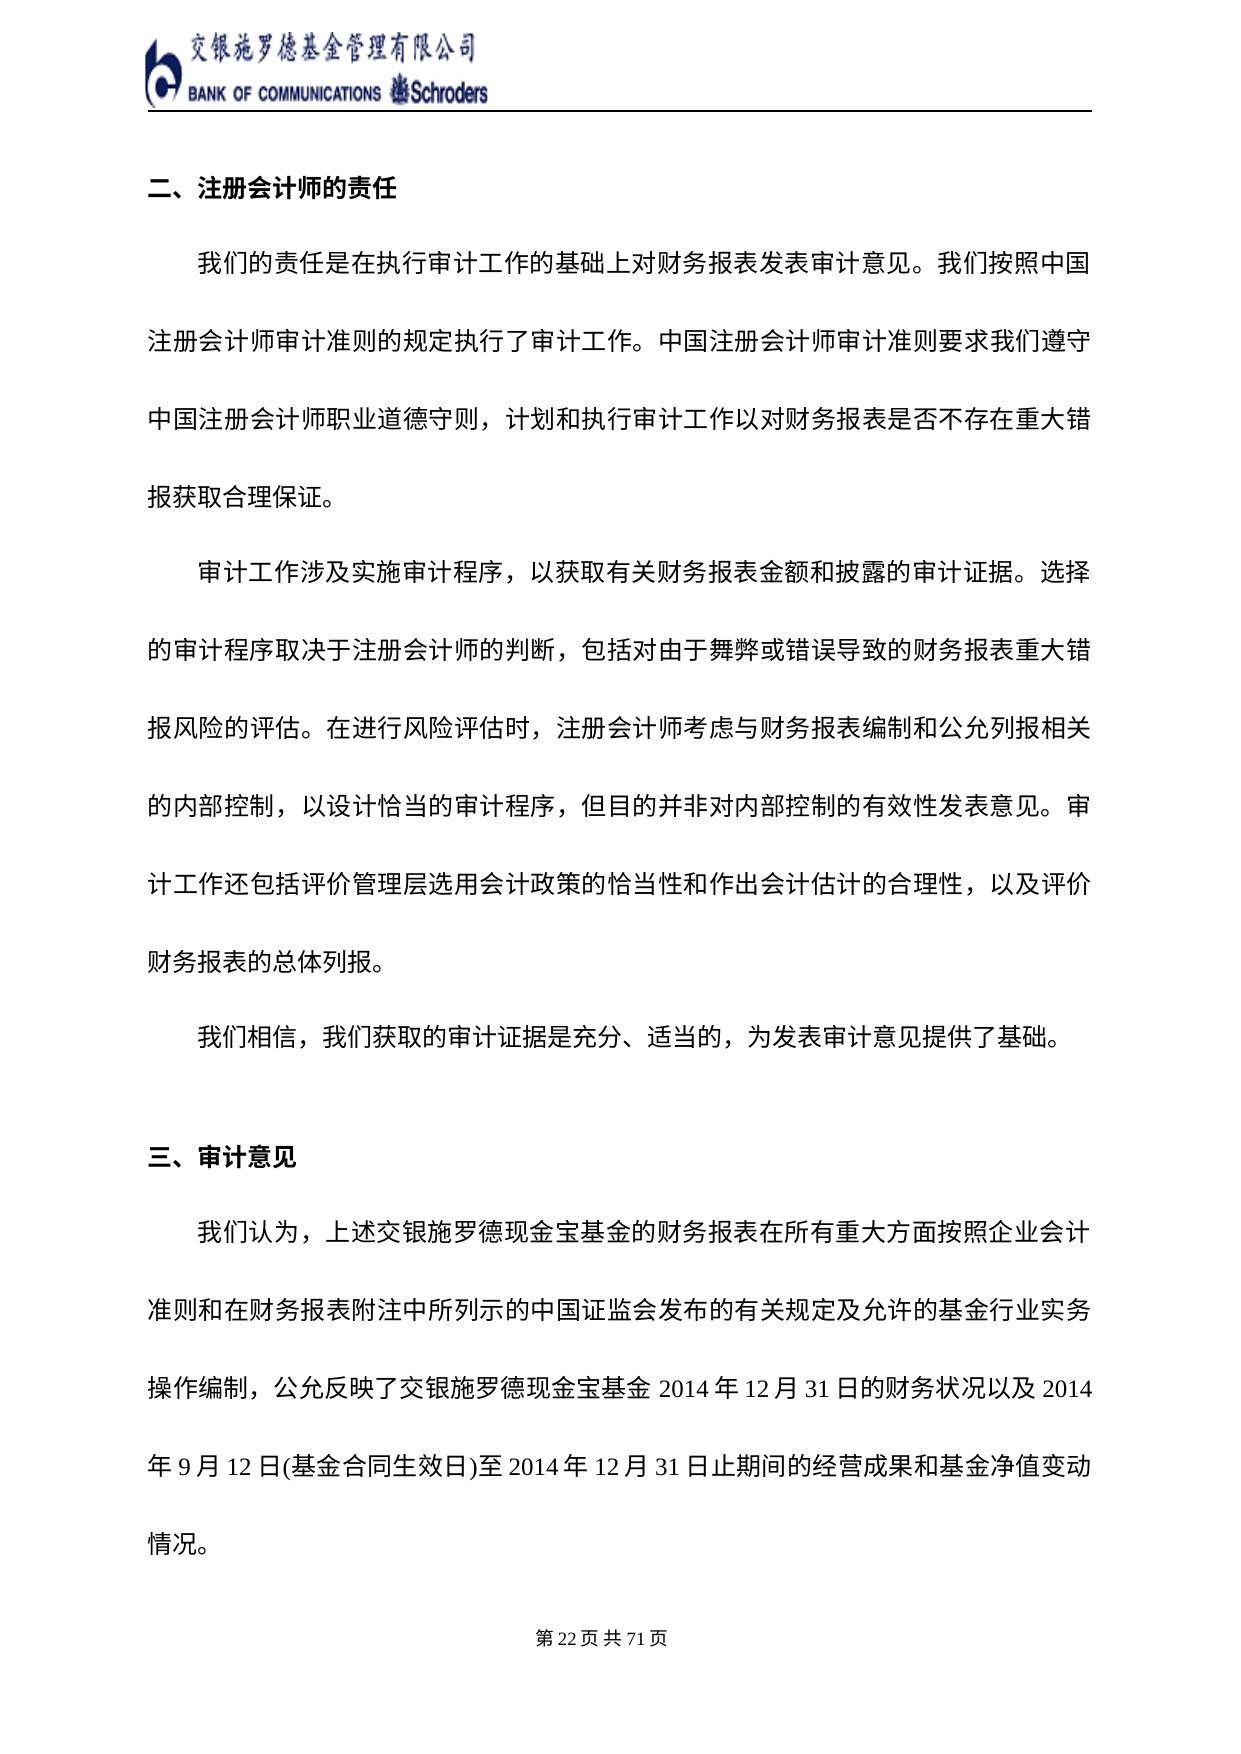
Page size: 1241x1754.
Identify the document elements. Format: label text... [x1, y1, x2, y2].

subtitle 三、审计意见 [148, 1123, 1092, 1188]
subtitle 二、注册会计师的责任 [148, 154, 1092, 219]
picture [145, 32, 488, 108]
text 我们相信，我们获取的审计证据是充分、适当的，为发表审计意见提供了基础。 [148, 1003, 1092, 1068]
text 我们的责任是在执行审计工作的基础上对财务报表发表审计意见。我们按照中国注册会计师审计准则的规定执行了审计工作。中国注册会计师审计准则要求我们遵守中国注册会计师职业道德守则，计划和执行审计工作以对财务报表是否不存在重大错报获取合理保证。 [148, 229, 1092, 528]
text 我们认为，上述交银施罗德现金宝基金的财务报表在所有重大方面按照企业会计准则和在财务报表附注中所列示的中国证监会发布的有关规定及允许的基金行业实务操作编制，公允反映了交银施罗德现金宝基金2014年12月31日的财务状况以及2014年9月12日(基金合同生效日)至2014年12月31日止期间的经营成果和基金净值变动情况。 [148, 1198, 1092, 1575]
text 审计工作涉及实施审计程序，以获取有关财务报表金额和披露的审计证据。选择的审计程序取决于注册会计师的判断，包括对由于舞弊或错误导致的财务报表重大错报风险的评估。在进行风险评估时，注册会计师考虑与财务报表编制和公允列报相关的内部控制，以设计恰当的审计程序，但目的并非对内部控制的有效性发表意见。审计工作还包括评价管理层选用会计政策的恰当性和作出会计估计的合理性，以及评价财务报表的总体列报。 [148, 538, 1092, 993]
